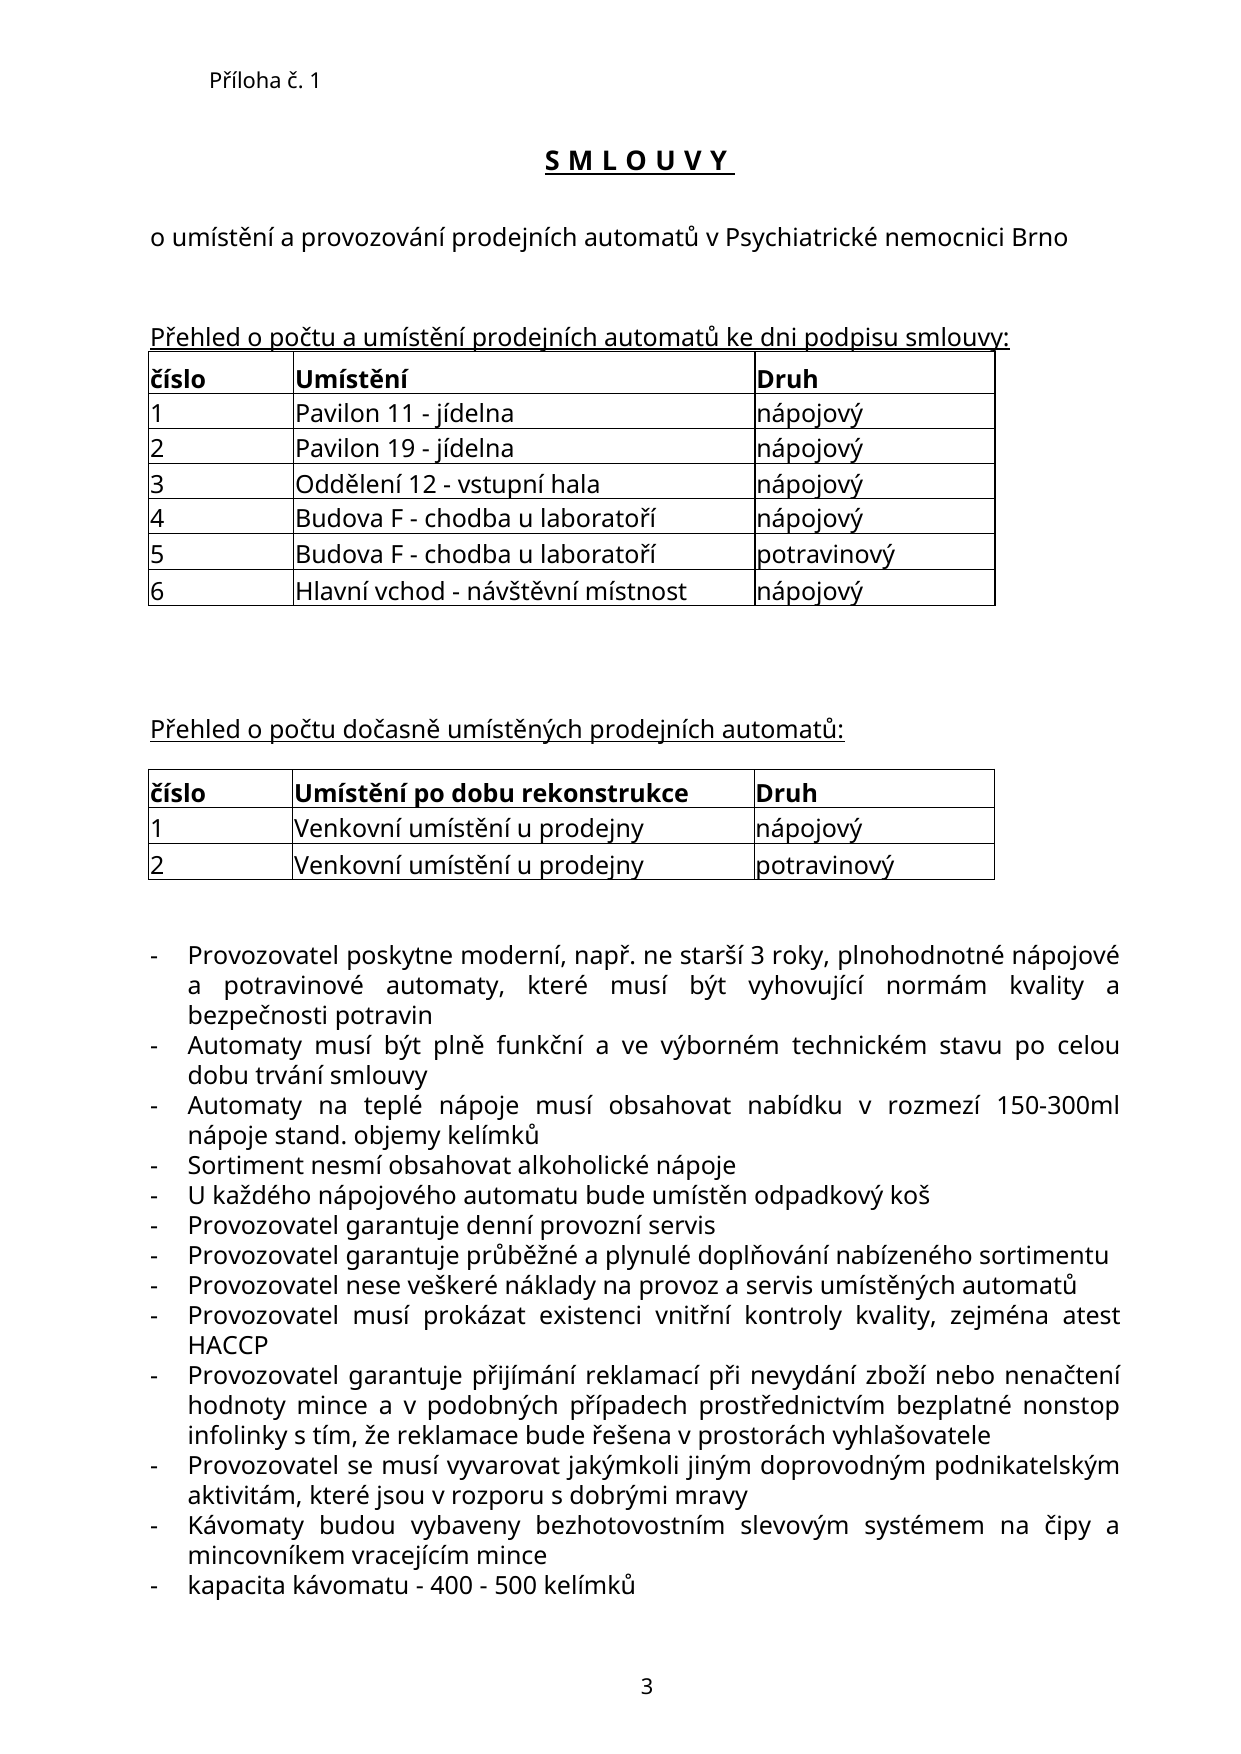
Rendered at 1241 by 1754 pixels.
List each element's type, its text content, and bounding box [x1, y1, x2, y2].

table_cell 6 [149, 570, 293, 605]
table_cell 1 [149, 394, 293, 428]
list Automaty na teplé nápoje musí obsahovat nabídku v rozmezí 150-300ml nápoje stand. objemy kelímků [150, 1090, 1121, 1150]
text SMLOUVY [150, 149, 1121, 176]
table_header Druh [756, 352, 994, 393]
table_cell potravinový [756, 534, 994, 568]
text Přehled o počtu a umístění prodejních automatů ke dni podpisu smlouvy: [150, 326, 1121, 351]
list Provozovatel musí prokázat existenci vnitřní kontroly kvality, zejména atest HACCP [150, 1300, 1121, 1360]
table_cell nápojový [756, 570, 994, 605]
text o umístění a provozování prodejních automatů v Psychiatrické nemocnici Brno [150, 226, 1121, 251]
list Provozovatel se musí vyvarovat jakýmkoli jiným doprovodným podnikatelským aktivitám, které jsou v rozporu s dobrými mravy [150, 1450, 1121, 1510]
list kapacita kávomatu - 400 - 500 kelímků [150, 1570, 1121, 1600]
table_header Umístění [294, 352, 754, 393]
table_cell nápojový [756, 499, 994, 533]
list Automaty musí být plně funkční a ve výborném technickém stavu po celou dobu trvání smlouvy [150, 1030, 1121, 1090]
table_cell nápojový [756, 429, 994, 463]
table_cell Venkovní umístění u prodejny [293, 808, 754, 843]
table_cell 2 [149, 429, 293, 463]
table_cell 3 [149, 464, 293, 498]
table_cell 2 [149, 844, 292, 879]
list Provozovatel garantuje denní provozní servis [150, 1210, 1121, 1240]
text Přehled o počtu dočasně umístěných prodejních automatů: [150, 718, 1121, 743]
list Sortiment nesmí obsahovat alkoholické nápoje [150, 1150, 1121, 1180]
list Kávomaty budou vybaveny bezhotovostním slevovým systémem na čipy a mincovníkem vracejícím mince [150, 1510, 1121, 1570]
table_header číslo [149, 770, 292, 807]
list Provozovatel nese veškeré náklady na provoz a servis umístěných automatů [150, 1270, 1121, 1300]
table_cell nápojový [756, 464, 994, 498]
table_cell Pavilon 19 - jídelna [294, 429, 754, 463]
table_cell 4 [149, 499, 293, 533]
table_cell nápojový [755, 808, 994, 843]
table_header Umístění po dobu rekonstrukce [293, 770, 754, 807]
list Provozovatel garantuje průběžné a plynulé doplňování nabízeného sortimentu [150, 1240, 1121, 1270]
table_cell Budova F - chodba u laboratoří [294, 499, 754, 533]
table_header Druh [755, 770, 994, 807]
table_cell Budova F - chodba u laboratoří [294, 534, 754, 568]
table_cell Oddělení 12 - vstupní hala [294, 464, 754, 498]
table_cell Venkovní umístění u prodejny [293, 844, 754, 879]
list Provozovatel poskytne moderní, např. ne starší 3 roky, plnohodnotné nápojové a potravinové automaty, které musí být vyhovující normám kvality a bezpečnosti potravin [150, 940, 1121, 1030]
table_cell 1 [149, 808, 292, 843]
table_cell potravinový [755, 844, 994, 879]
table_cell nápojový [756, 394, 994, 428]
table_cell Hlavní vchod - návštěvní místnost [294, 570, 754, 605]
table_header číslo [149, 352, 293, 393]
list Provozovatel garantuje přijímání reklamací při nevydání zboží nebo nenačtení hodnoty mince a v podobných případech prostřednictvím bezplatné nonstop infolinky s tím, že reklamace bude řešena v prostorách vyhlašovatele [150, 1360, 1121, 1450]
table_cell 5 [149, 534, 293, 568]
list U každého nápojového automatu bude umístěn odpadkový koš [150, 1180, 1121, 1210]
table_cell Pavilon 11 - jídelna [294, 394, 754, 428]
